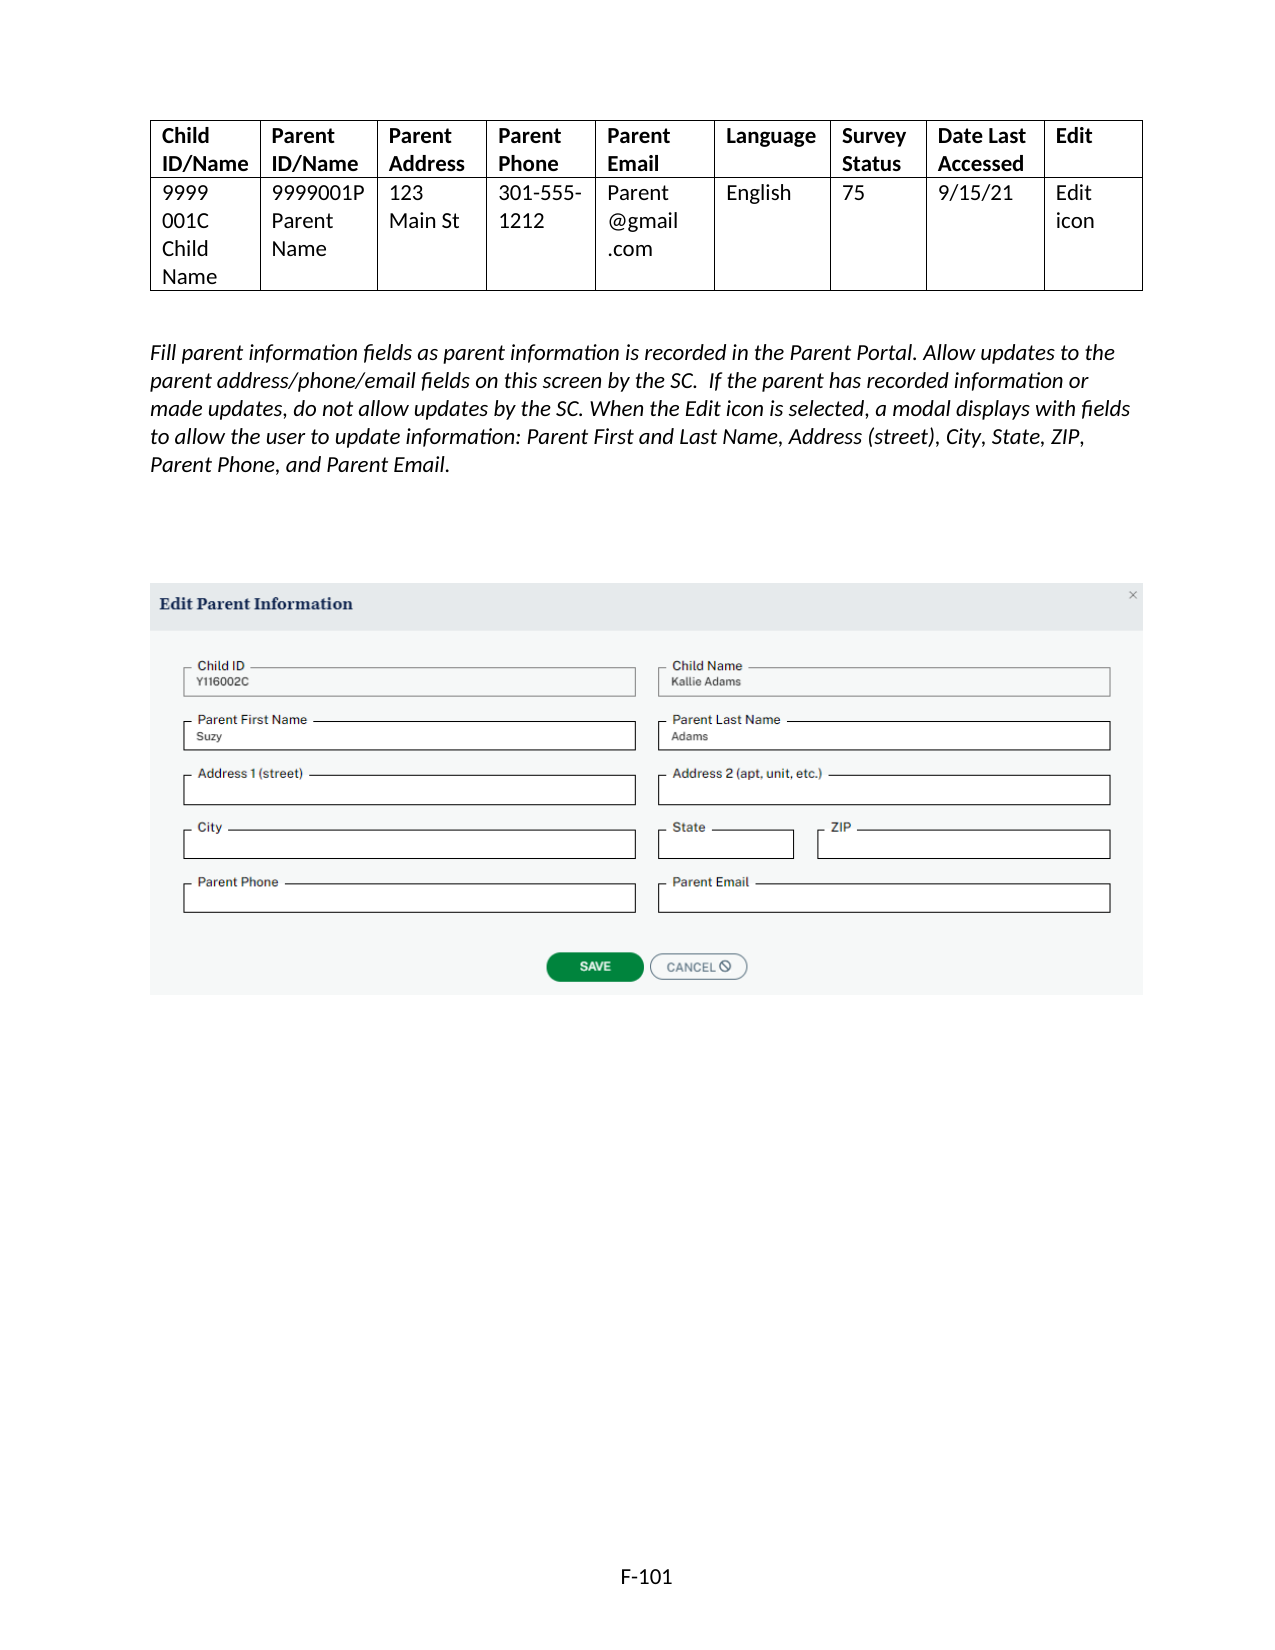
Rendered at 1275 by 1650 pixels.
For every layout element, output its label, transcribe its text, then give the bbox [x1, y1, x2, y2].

text Fill parent information fields as parent information is recorded in the Parent Portal. Allow updates to the parent address/phone/email fields on this screen by the SC. If the parent has recorded information or made updates, do not allow updates by the SC. When the Edit icon is selected, a modal displays with fields to allow the user to update information: Parent First and Last Name, Address (street), City, State, ZIP, Parent Phone, and Parent Email. [150, 338, 1143, 478]
table_cell 123 Main St [378, 178, 486, 290]
table_header Survey Status [831, 121, 926, 177]
table_cell English [715, 178, 830, 290]
table_header Edit [1045, 121, 1142, 177]
table_cell Parent @gmail .com [596, 178, 714, 290]
table_cell 301-555-1212 [487, 178, 595, 290]
table_header Parent Phone [487, 121, 595, 177]
table_cell 9999 001C Child Name [151, 178, 260, 290]
table_cell 75 [831, 178, 926, 290]
table_header Date Last Accessed [927, 121, 1044, 177]
table_header Parent Email [596, 121, 714, 177]
table_cell 9/15/21 [927, 178, 1044, 290]
table_header Parent ID/Name [261, 121, 377, 177]
table_cell Edit icon [1045, 178, 1142, 290]
table_cell 9999001P Parent Name [261, 178, 377, 290]
table_header Parent Address [378, 121, 486, 177]
table_header Child ID/Name [151, 121, 260, 177]
picture [150, 583, 1143, 995]
table_header Language [715, 121, 830, 177]
